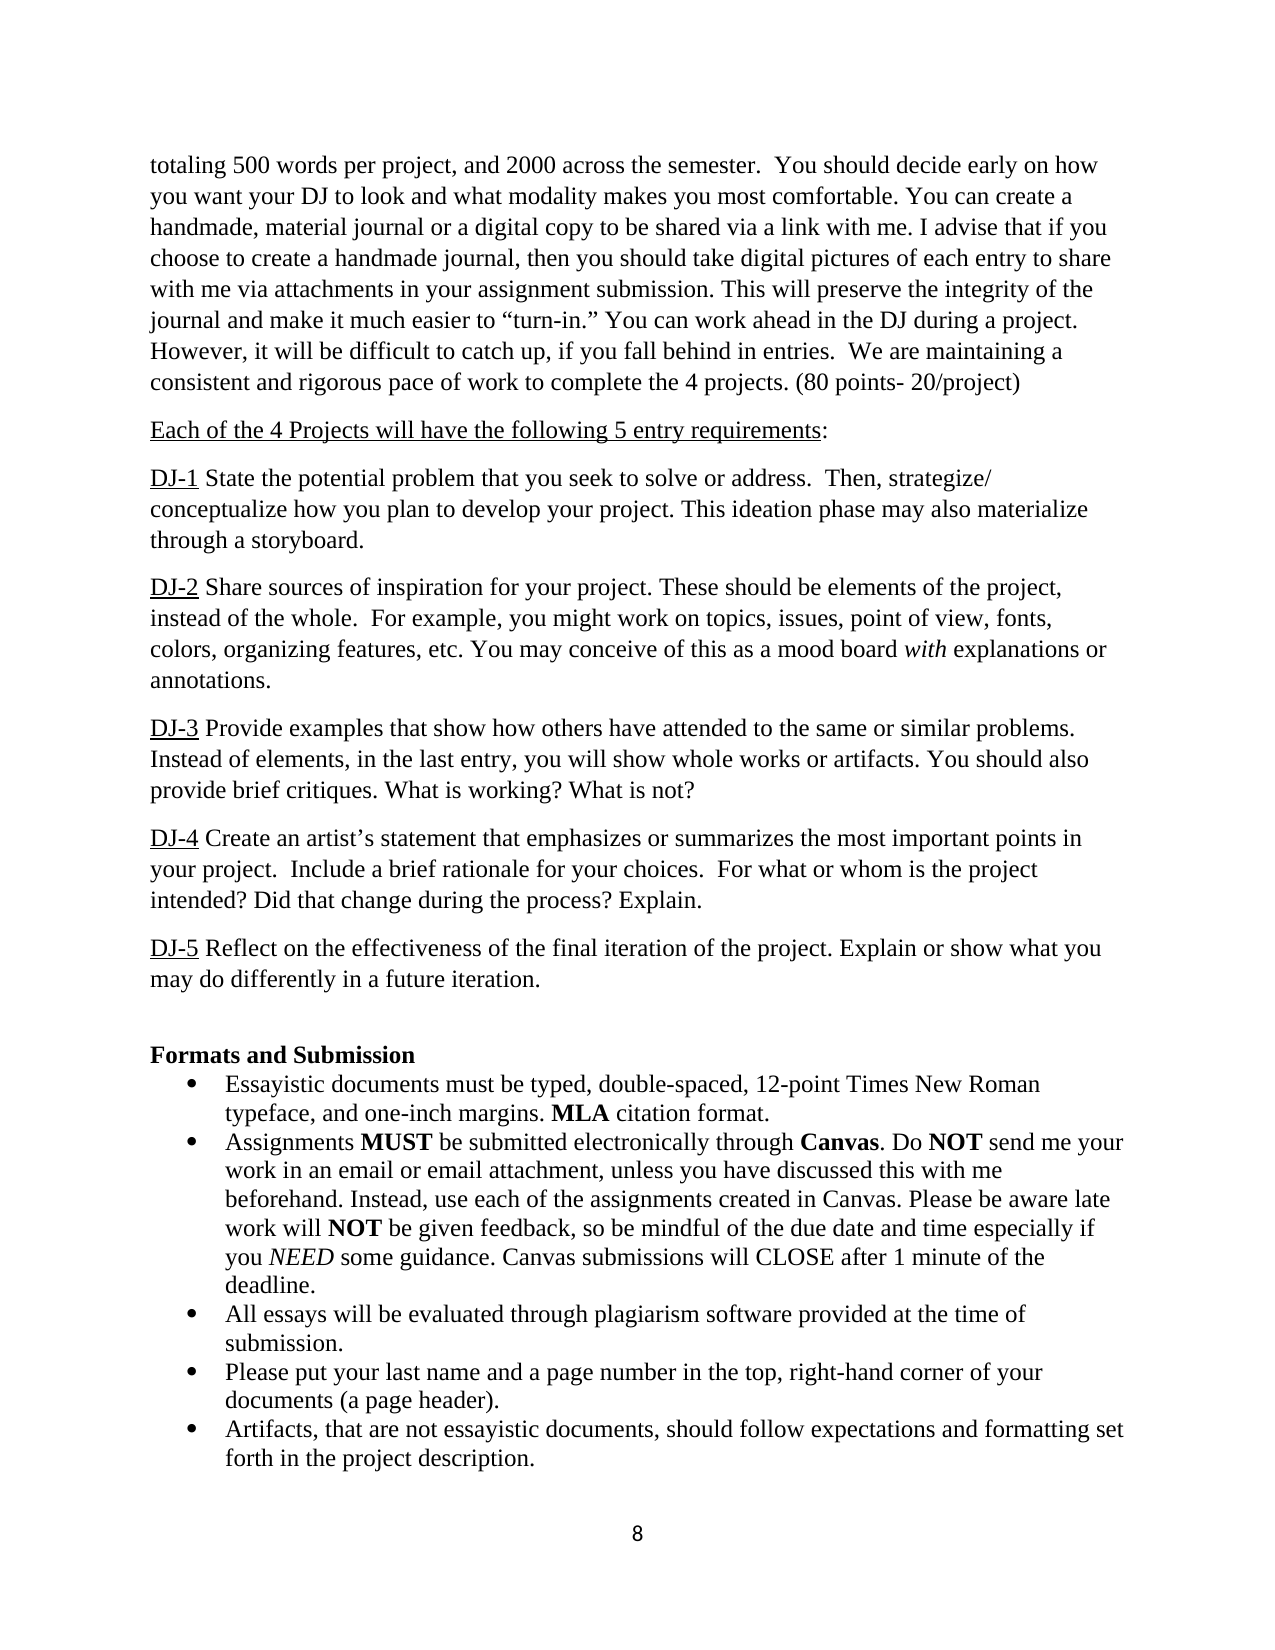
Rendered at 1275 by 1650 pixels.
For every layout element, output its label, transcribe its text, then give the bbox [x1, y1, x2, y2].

list Assignments MUST be submitted electronically through Canvas. Do NOT send me your work in an email or email attachment, unless you have discussed this with me beforehand. Instead, use each of the assignments created in Canvas. Please be aware late work will NOT be given feedback, so be mindful of the due date and time especially if you NEED some guidance. Canvas submissions will CLOSE after 1 minute of the deadline. [187, 1127, 1125, 1299]
text Formats and Submission [150, 1040, 1125, 1069]
list Artifacts, that are not essayistic documents, should follow expectations and formatting set forth in the project description. [187, 1414, 1125, 1472]
text DJ-1 State the potential problem that you seek to solve or address. Then, strategize/ conceptualize how you plan to develop your project. This ideation phase may also materialize through a storyboard. [150, 463, 1125, 553]
text Each of the 4 Projects will have the following 5 entry requirements: [150, 415, 1125, 444]
text DJ-4 Create an artist’s statement that emphasizes or summarizes the most important points in your project. Include a brief rationale for your choices. For what or whom is the project intended? Did that change during the process? Explain. [150, 823, 1125, 914]
text DJ-3 Provide examples that show how others have attended to the same or similar problems. Instead of elements, in the last entry, you will show whole works or artifacts. You should also provide brief critiques. What is working? What is not? [150, 713, 1125, 804]
list Please put your last name and a page number in the top, right-hand corner of your documents (a page header). [187, 1357, 1125, 1414]
text DJ-5 Reflect on the effectiveness of the final iteration of the project. Explain or show what you may do differently in a future iteration. [150, 933, 1125, 993]
text DJ-2 Share sources of inspiration for your project. These should be elements of the project, instead of the whole. For example, you might work on topics, issues, point of view, fonts, colors, organizing features, etc. You may conceive of this as a mood board with explanations or annotations. [150, 572, 1125, 694]
list Essayistic documents must be typed, double-spaced, 12-point Times New Roman typeface, and one-inch margins. MLA citation format. [187, 1069, 1125, 1127]
list All essays will be evaluated through plagiarism software provided at the time of submission. [187, 1299, 1125, 1357]
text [150, 150, 1125, 396]
